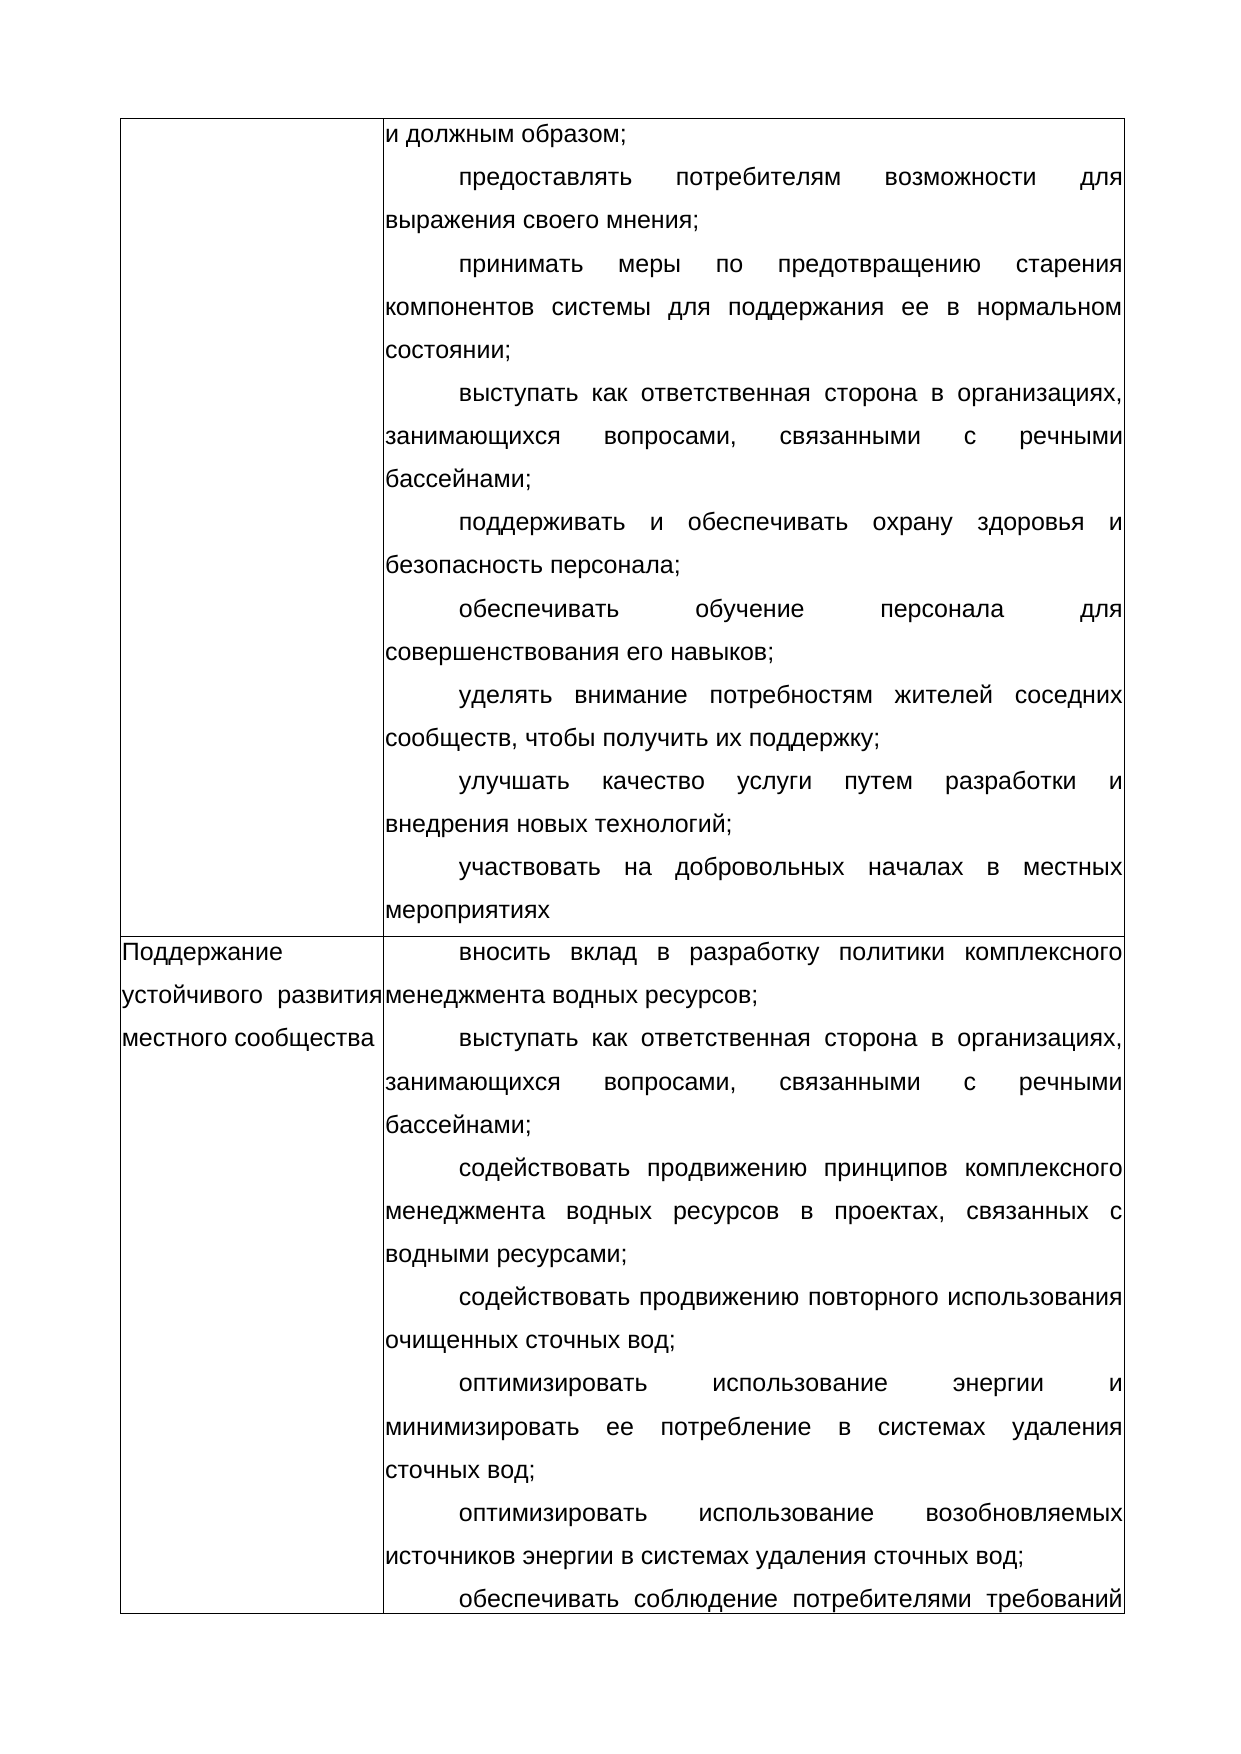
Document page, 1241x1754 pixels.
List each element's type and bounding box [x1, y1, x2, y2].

table_cell [121, 119, 383, 936]
table_cell [121, 937, 383, 1613]
table_cell [384, 937, 1124, 1613]
table_cell [384, 119, 1124, 936]
